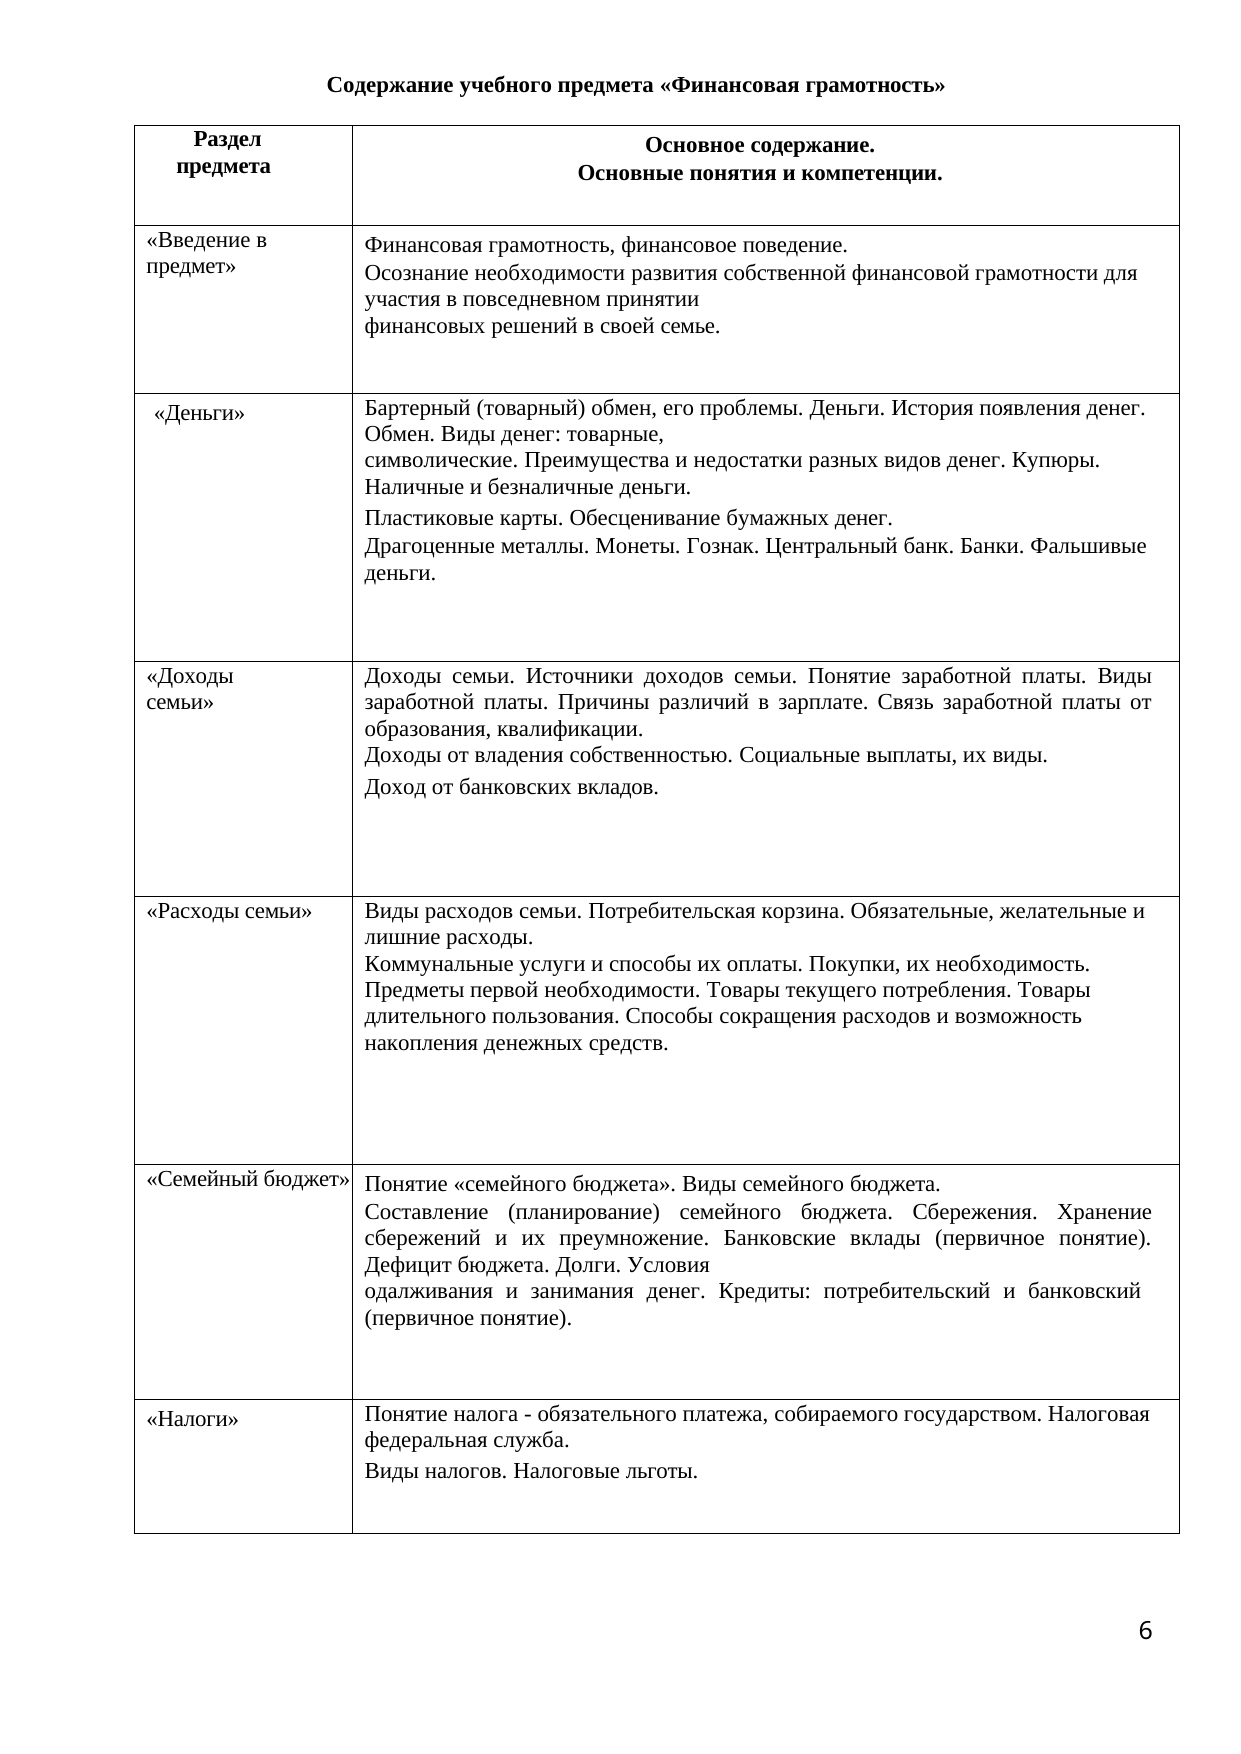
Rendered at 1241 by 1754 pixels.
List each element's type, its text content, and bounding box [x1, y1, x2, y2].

table_cell Бартерный (товарный) обмен, его проблемы. Деньги. История появления денег. Обмен. Виды денег: товарные, символические. Преимущества и недостатки разных видов денег. Купюры. Наличные и безналичные деньги. Пластиковые карты. Обесценивание бумажных денег. Драгоценные металлы. Монеты. Гознак. Центральный банк. Банки. Фальшивые деньги. [353, 394, 1179, 661]
table_header Основное содержание. Основные понятия и компетенции. [353, 126, 1179, 225]
table_cell «Расходы семьи» [135, 897, 352, 1164]
table_cell «Введение в предмет» [135, 226, 352, 393]
table_cell Виды расходов семьи. Потребительская корзина. Обязательные, желательные и лишние расходы. Коммунальные услуги и способы их оплаты. Покупки, их необходимость. Предметы первой необходимости. Товары текущего потребления. Товары длительного пользования. Способы сокращения расходов и возможность накопления денежных средств. [353, 897, 1179, 1164]
table_cell Понятие «семейного бюджета». Виды семейного бюджета. Составление (планирование) семейного бюджета. Сбережения. Хранение сбережений и их преумножение. Банковские вклады (первичное понятие). Дефицит бюджета. Долги. Условия одалживания и занимания денег. Кредиты: потребительский и банковский (первичное понятие). [353, 1165, 1179, 1399]
table_cell «Семейный бюджет» [135, 1165, 352, 1399]
table_cell «Деньги» [135, 394, 352, 661]
table_cell Понятие налога - обязательного платежа, собираемого государством. Налоговая федеральная служба. Виды налогов. Налоговые льготы. [353, 1400, 1179, 1533]
table_cell «Доходы семьи» [135, 662, 352, 896]
text Содержание учебного предмета «Финансовая грамотность» [242, 72, 1031, 98]
table_header Раздел предмета [135, 126, 352, 225]
table_cell Доходы семьи. Источники доходов семьи. Понятие заработной платы. Виды заработной платы. Причины различий в зарплате. Связь заработной платы от образования, квалификации. Доходы от владения собственностью. Социальные выплаты, их виды. Доход от банковских вкладов. [353, 662, 1179, 896]
table_cell Финансовая грамотность, финансовое поведение. Осознание необходимости развития собственной финансовой грамотности для участия в повседневном принятии финансовых решений в своей семье. [353, 226, 1179, 393]
table_cell «Налоги» [135, 1400, 352, 1533]
